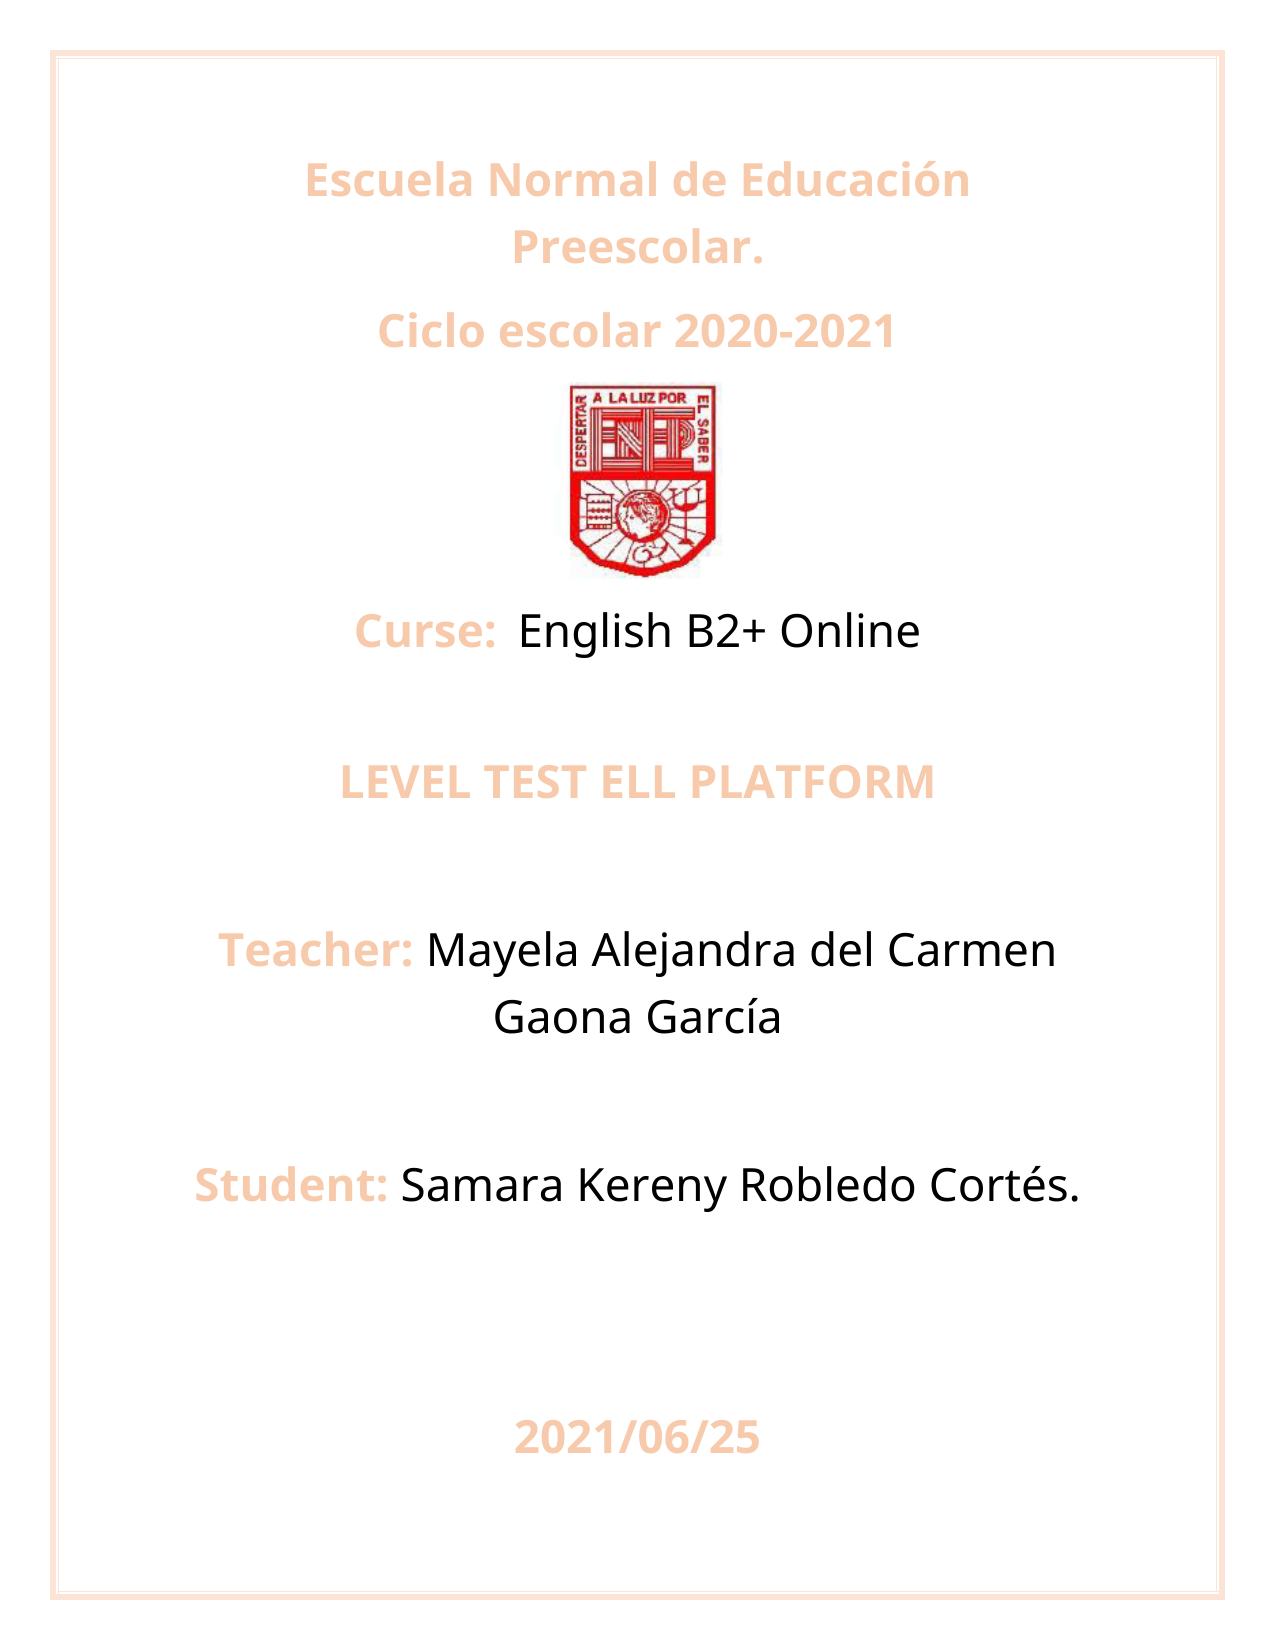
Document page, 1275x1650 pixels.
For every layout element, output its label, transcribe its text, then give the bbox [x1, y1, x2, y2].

text Escuela Normal de Educación Preescolar. [177, 147, 1098, 277]
picture [505, 382, 770, 580]
text Ciclo escolar 2020-2021 [177, 299, 1098, 361]
text Student: Samara Kereny Robledo Cortés. [177, 1153, 1098, 1215]
text 2021/06/25 [177, 1404, 1098, 1467]
text Teacher: Mayela Alejandra del Carmen Gaona García [177, 917, 1098, 1047]
text Curse: English B2+ Online [177, 598, 1098, 661]
text LEVEL TEST ELL PLATFORM [177, 749, 1098, 812]
